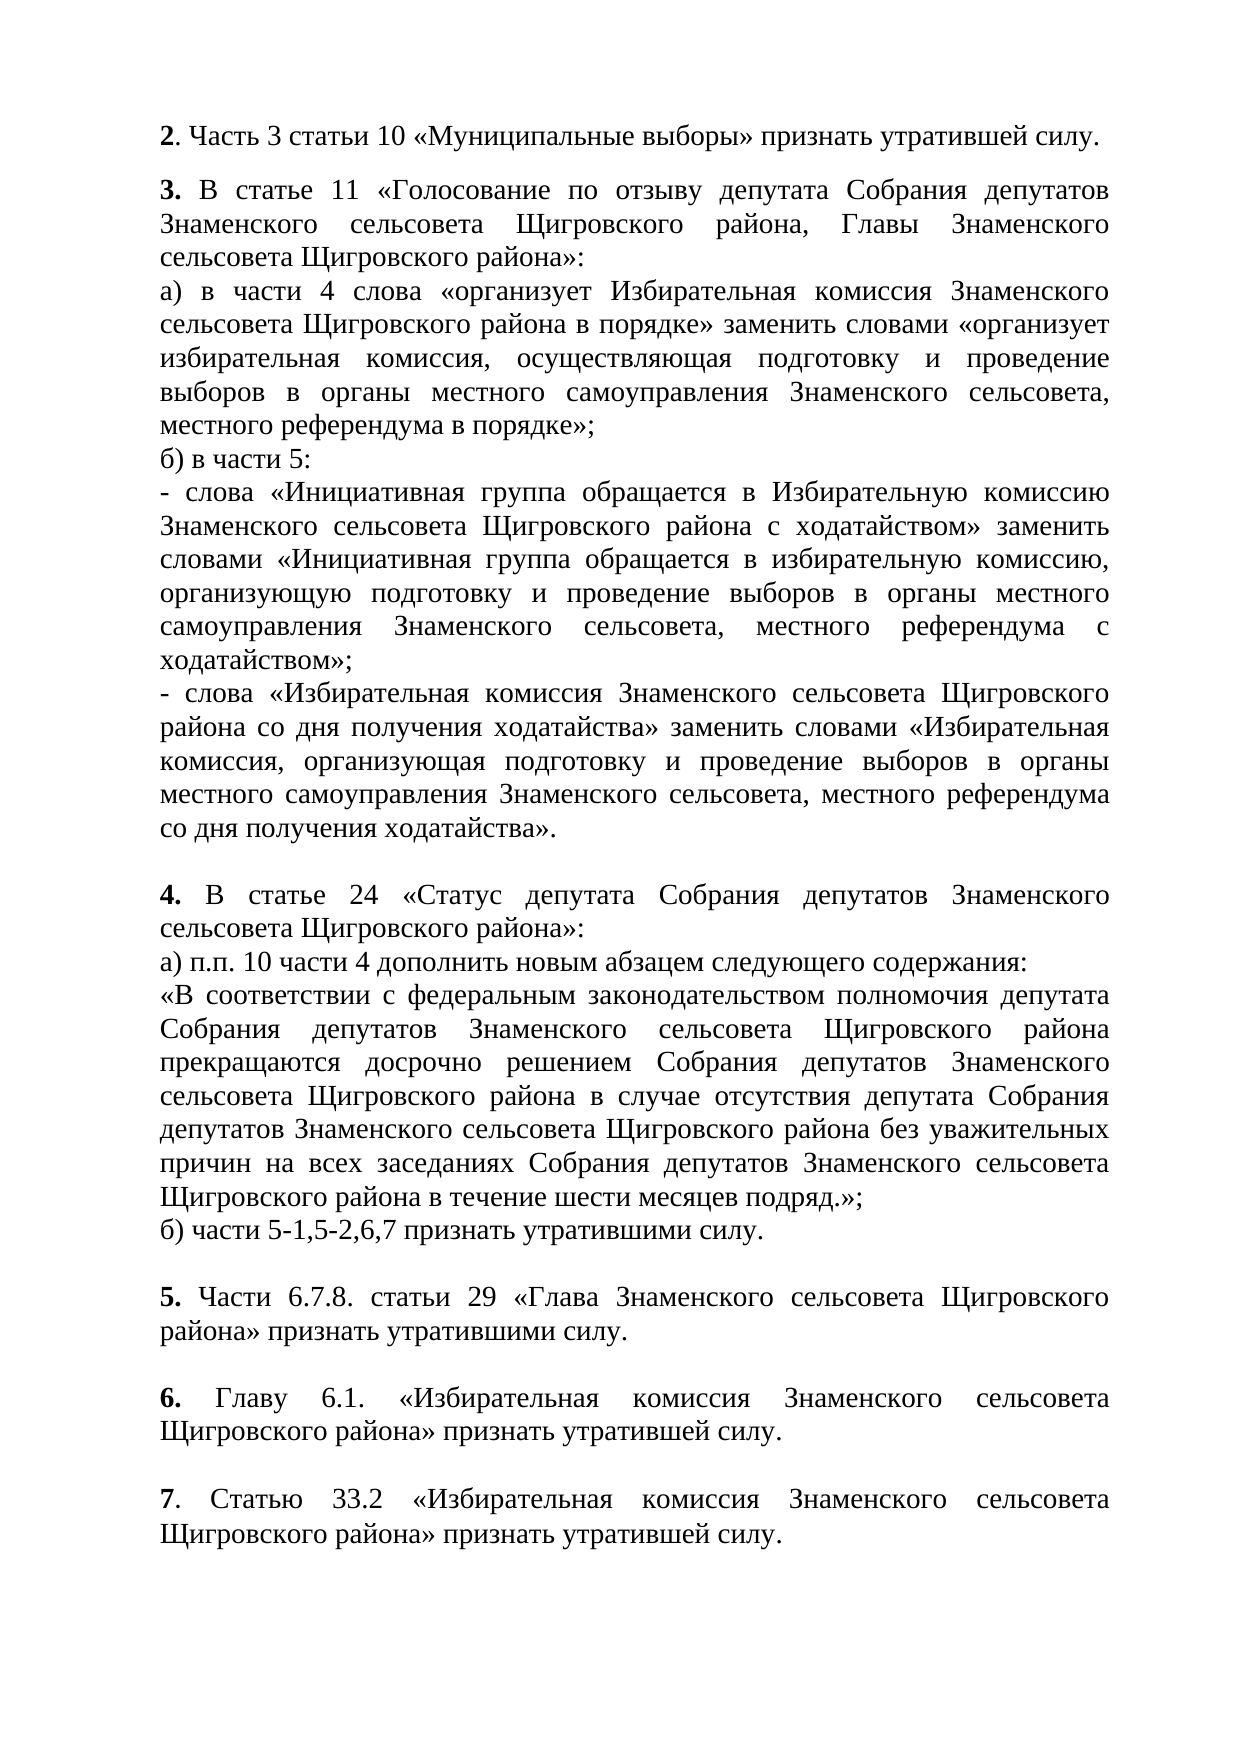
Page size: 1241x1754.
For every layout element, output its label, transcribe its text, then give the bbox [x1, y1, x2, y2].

text «В соответствии с федеральным законодательством полномочия депутата Собрания депутатов Знаменского сельсовета Щигровского района прекращаются досрочно решением Собрания депутатов Знаменского сельсовета Щигровского района в случае отсутствия депутата Собрания депутатов Знаменского сельсовета Щигровского района без уважительных причин на всех заседаниях Собрания депутатов Знаменского сельсовета Щигровского района в течение шести месяцев подряд.»; [159, 977, 1110, 1212]
text - слова «Избирательная комиссия Знаменского сельсовета Щигровского района со дня получения ходатайства» заменить словами «Избирательная комиссия, организующая подготовку и проведение выборов в органы местного самоуправления Знаменского сельсовета, местного референдума со дня получения ходатайства». [159, 676, 1110, 843]
text 5. Части 6.7.8. статьи 29 «Глава Знаменского сельсовета Щигровского района» признать утратившими силу. [159, 1279, 1110, 1346]
text б) части 5-1,5-2,6,7 признать утратившими силу. [159, 1212, 1110, 1246]
text 2. Часть 3 статьи 10 «Муниципальные выборы» признать утратившей силу. [159, 118, 1110, 152]
text 4. В статье 24 «Статус депутата Собрания депутатов Знаменского сельсовета Щигровского района»: [159, 877, 1110, 944]
text а) п.п. 10 части 4 дополнить новым абзацем следующего содержания: [159, 944, 1110, 977]
text а) в части 4 слова «организует Избирательная комиссия Знаменского сельсовета Щигровского района в порядке» заменить словами «организует избирательная комиссия, осуществляющая подготовку и проведение выборов в органы местного самоуправления Знаменского сельсовета, местного референдума в порядке»; [159, 273, 1110, 441]
text 3. В статье 11 «Голосование по отзыву депутата Собрания депутатов Знаменского сельсовета Щигровского района, Главы Знаменского сельсовета Щигровского района»: [159, 172, 1110, 273]
text 6. Главу 6.1. «Избирательная комиссия Знаменского сельсовета Щигровского района» признать утратившей силу. [159, 1380, 1110, 1447]
text б) в части 5: [159, 441, 1110, 474]
text 7. Статью 33.2 «Избирательная комиссия Знаменского сельсовета Щигровского района» признать утратившей силу. [159, 1481, 1110, 1550]
text - слова «Инициативная группа обращается в Избирательную комиссию Знаменского сельсовета Щигровского района с ходатайством» заменить словами «Инициативная группа обращается в избирательную комиссию, организующую подготовку и проведение выборов в органы местного самоуправления Знаменского сельсовета, местного референдума с ходатайством»; [159, 474, 1110, 676]
